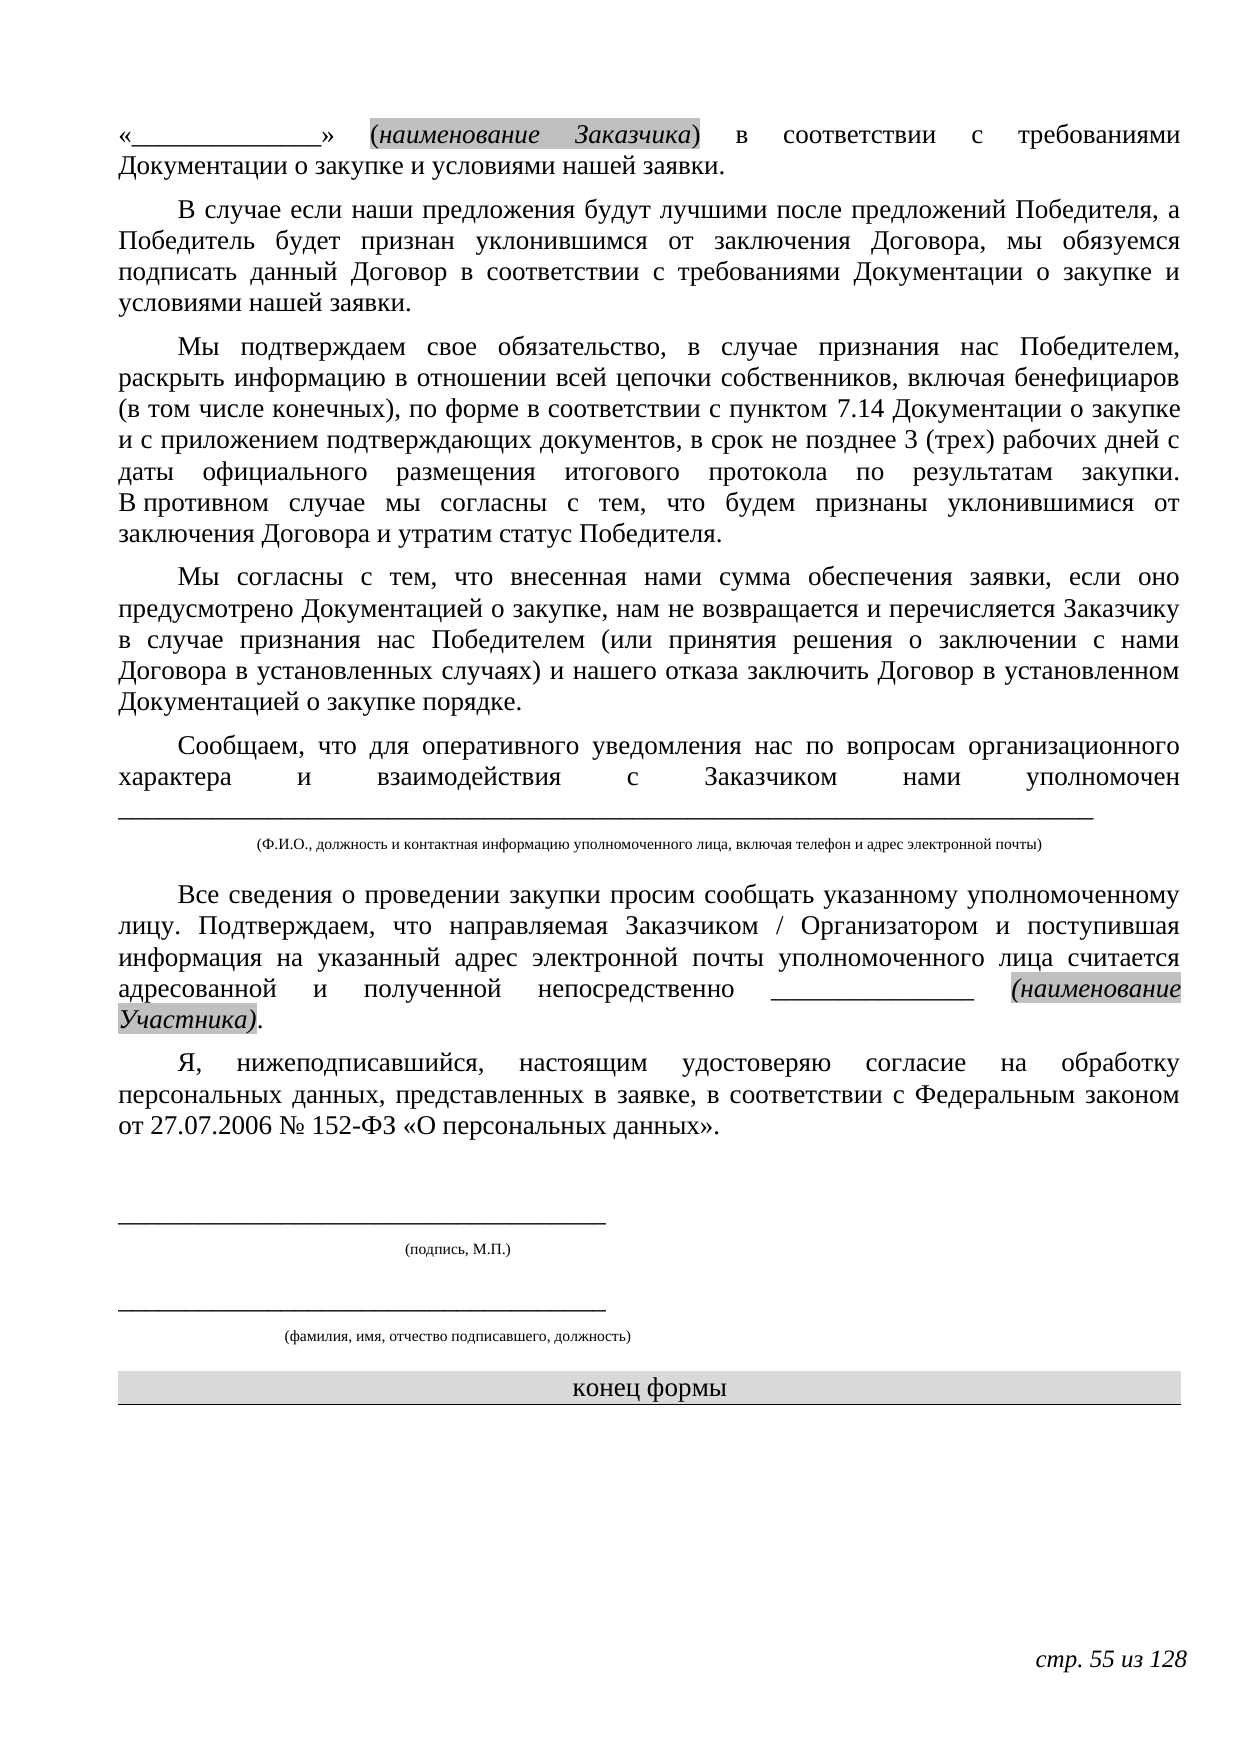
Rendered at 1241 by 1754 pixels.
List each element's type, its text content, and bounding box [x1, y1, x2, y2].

text ____________________________________ [118, 1196, 1181, 1227]
text (подпись, М.П.) [118, 1240, 797, 1271]
text Мы подтверждаем свое обязательство, в случае признания нас Победителем, раскрыть информацию в отношении всей цепочки собственников, включая бенефициаров (в том числе конечных), по форме в соответствии с пунктом 7.14 Документации о закупке и с приложением подтверждающих документов, в срок не позднее 3 (трех) рабочих дней с даты официального размещения итогового протокола по результатам закупки. В противном случае мы согласны с тем, что будем признаны уклонившимися от заключения Договора и утратим статус Победителя. [118, 330, 1181, 548]
text ____________________________________ [118, 1283, 1181, 1314]
text (фамилия, имя, отчество подписавшего, должность) [118, 1327, 797, 1358]
text (Ф.И.О., должность и контактная информацию уполномоченного лица, включая телефон и адрес электронной почты) [118, 835, 1181, 866]
text Я, нижеподписавшийся, настоящим удостоверяю согласие на обработку персональных данных, представленных в заявке, в соответствии с Федеральным законом от 27.07.2006 № 152-ФЗ «О персональных данных». [118, 1047, 1181, 1140]
text Сообщаем, что для оперативного уведомления нас по вопросам организационного характера и взаимодействия с Заказчиком нами уполномочен ________________________________________________________________________ [118, 729, 1181, 822]
text Все сведения о проведении закупки просим сообщать указанному уполномоченному лицу. Подтверждаем, что направляемая Заказчиком / Организатором и поступившая информация на указанный адрес электронной почты уполномоченного лица считается адресованной и полученной непосредственно _______________ (наименование Участника). [118, 878, 1181, 1034]
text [118, 118, 1181, 180]
text В случае если наши предложения будут лучшими после предложений Победителя, а Победитель будет признан уклонившимся от заключения Договора, мы обязуемся подписать данный Договор в соответствии с требованиями Документации о закупке и условиями нашей заявки. [118, 193, 1181, 317]
text конец формы [118, 1371, 1181, 1404]
text Мы согласны с тем, что внесенная нами сумма обеспечения заявки, если оно предусмотрено Документацией о закупке, нам не возвращается и перечисляется Заказчику в случае признания нас Победителем (или принятия решения о заключении с нами Договора в установленных случаях) и нашего отказа заключить Договор в установленном Документацией о закупке порядке. [118, 561, 1181, 716]
